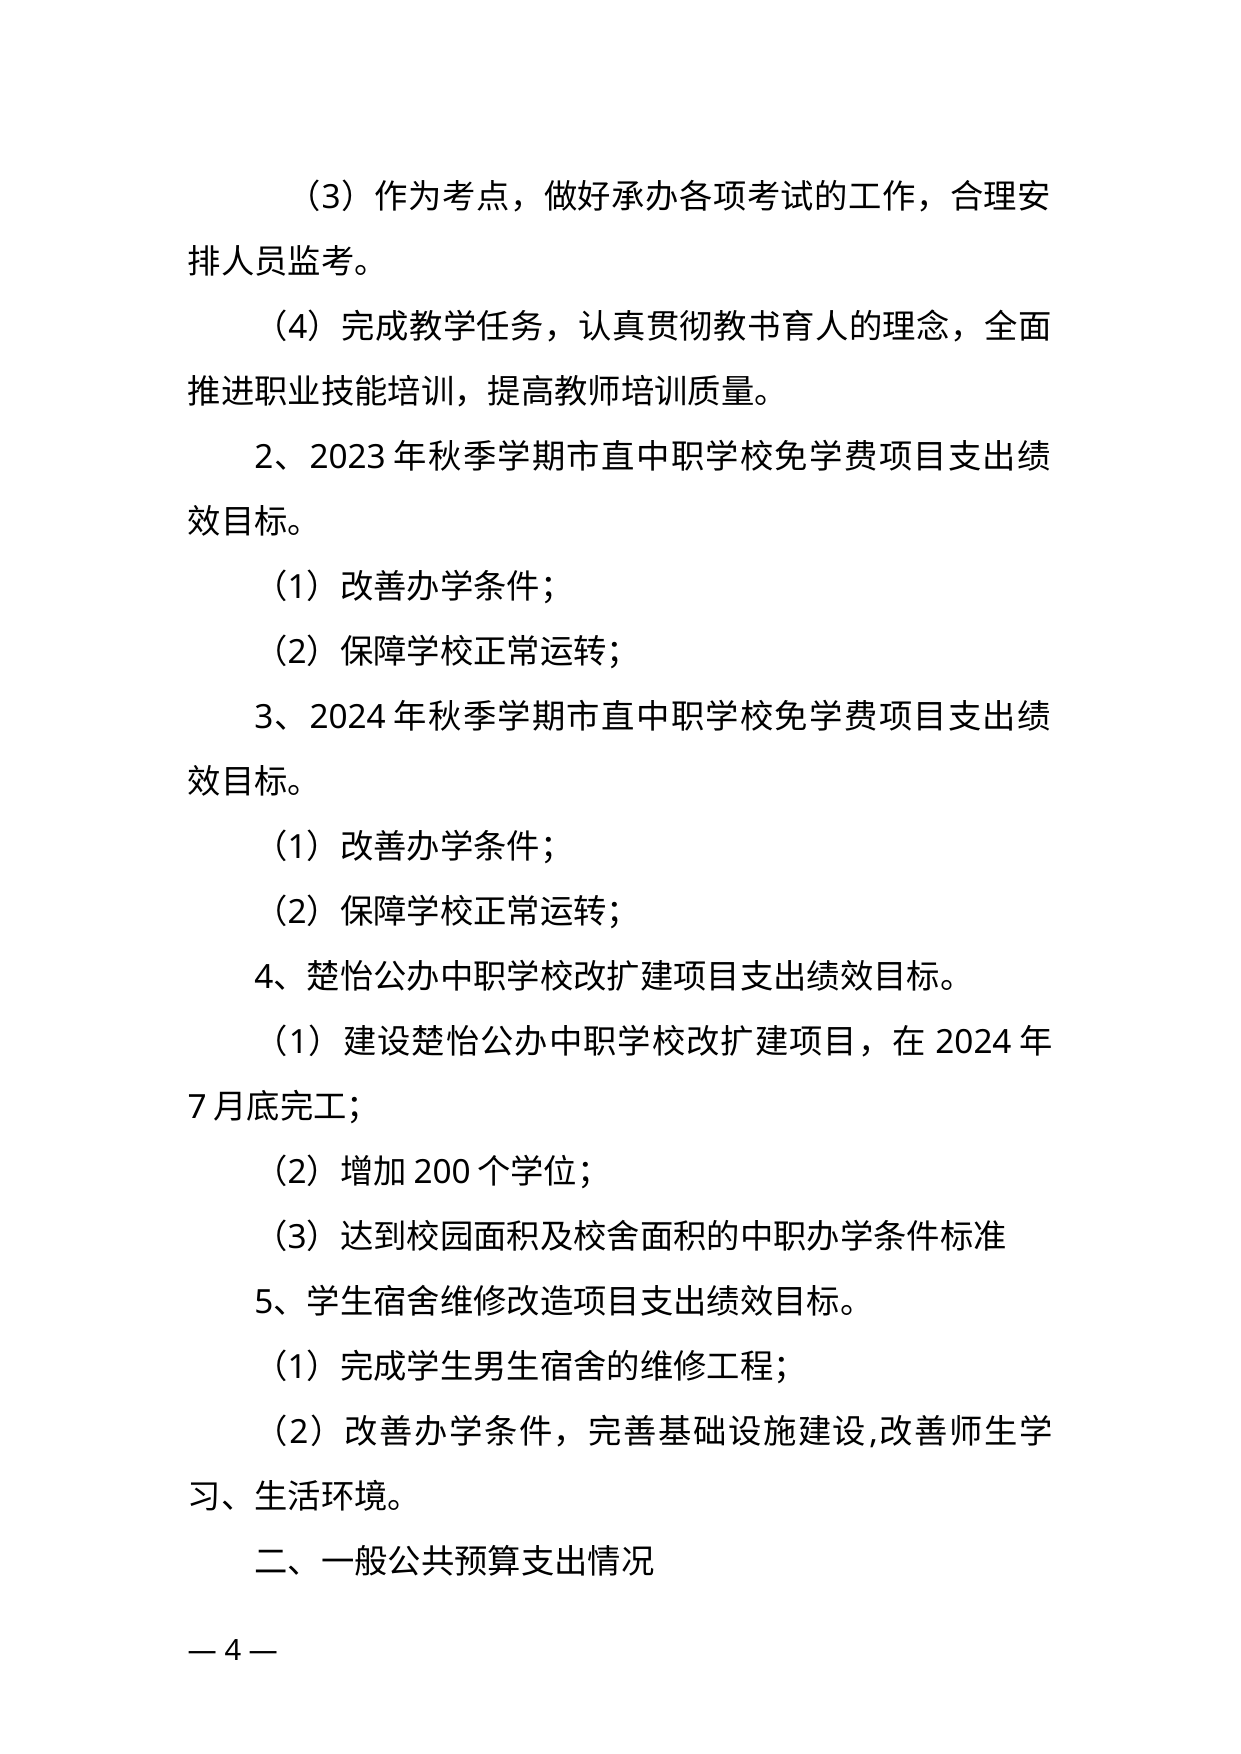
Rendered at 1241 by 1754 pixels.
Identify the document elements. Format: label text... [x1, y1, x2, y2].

list （2）保障学校正常运转； [187, 617, 1053, 682]
list （2）保障学校正常运转； [187, 877, 1053, 942]
list （2）改善办学条件，完善基础设施建设,改善师生学习、生活环境。 [187, 1397, 1053, 1527]
list （2）增加200个学位； [187, 1137, 1053, 1202]
list （3）作为考点，做好承办各项考试的工作，合理安排人员监考。 [187, 162, 1053, 292]
list （1）改善办学条件； [187, 552, 1053, 617]
list 3、2024年秋季学期市直中职学校免学费项目支出绩效目标。 [187, 682, 1053, 812]
list （1）完成学生男生宿舍的维修工程； [187, 1332, 1053, 1397]
list （4）完成教学任务，认真贯彻教书育人的理念，全面推进职业技能培训，提高教师培训质量。 [187, 292, 1053, 422]
list （1）改善办学条件； [187, 812, 1053, 877]
list 2、2023年秋季学期市直中职学校免学费项目支出绩效目标。 [187, 422, 1053, 552]
list （3）达到校园面积及校舍面积的中职办学条件标准 [187, 1202, 1053, 1267]
list （1）建设楚怡公办中职学校改扩建项目，在2024年7月底完工； [187, 1007, 1053, 1137]
list 4、楚怡公办中职学校改扩建项目支出绩效目标。 [187, 942, 1053, 1007]
list 二、一般公共预算支出情况 [187, 1527, 1053, 1592]
list 5、学生宿舍维修改造项目支出绩效目标。 [187, 1267, 1053, 1332]
